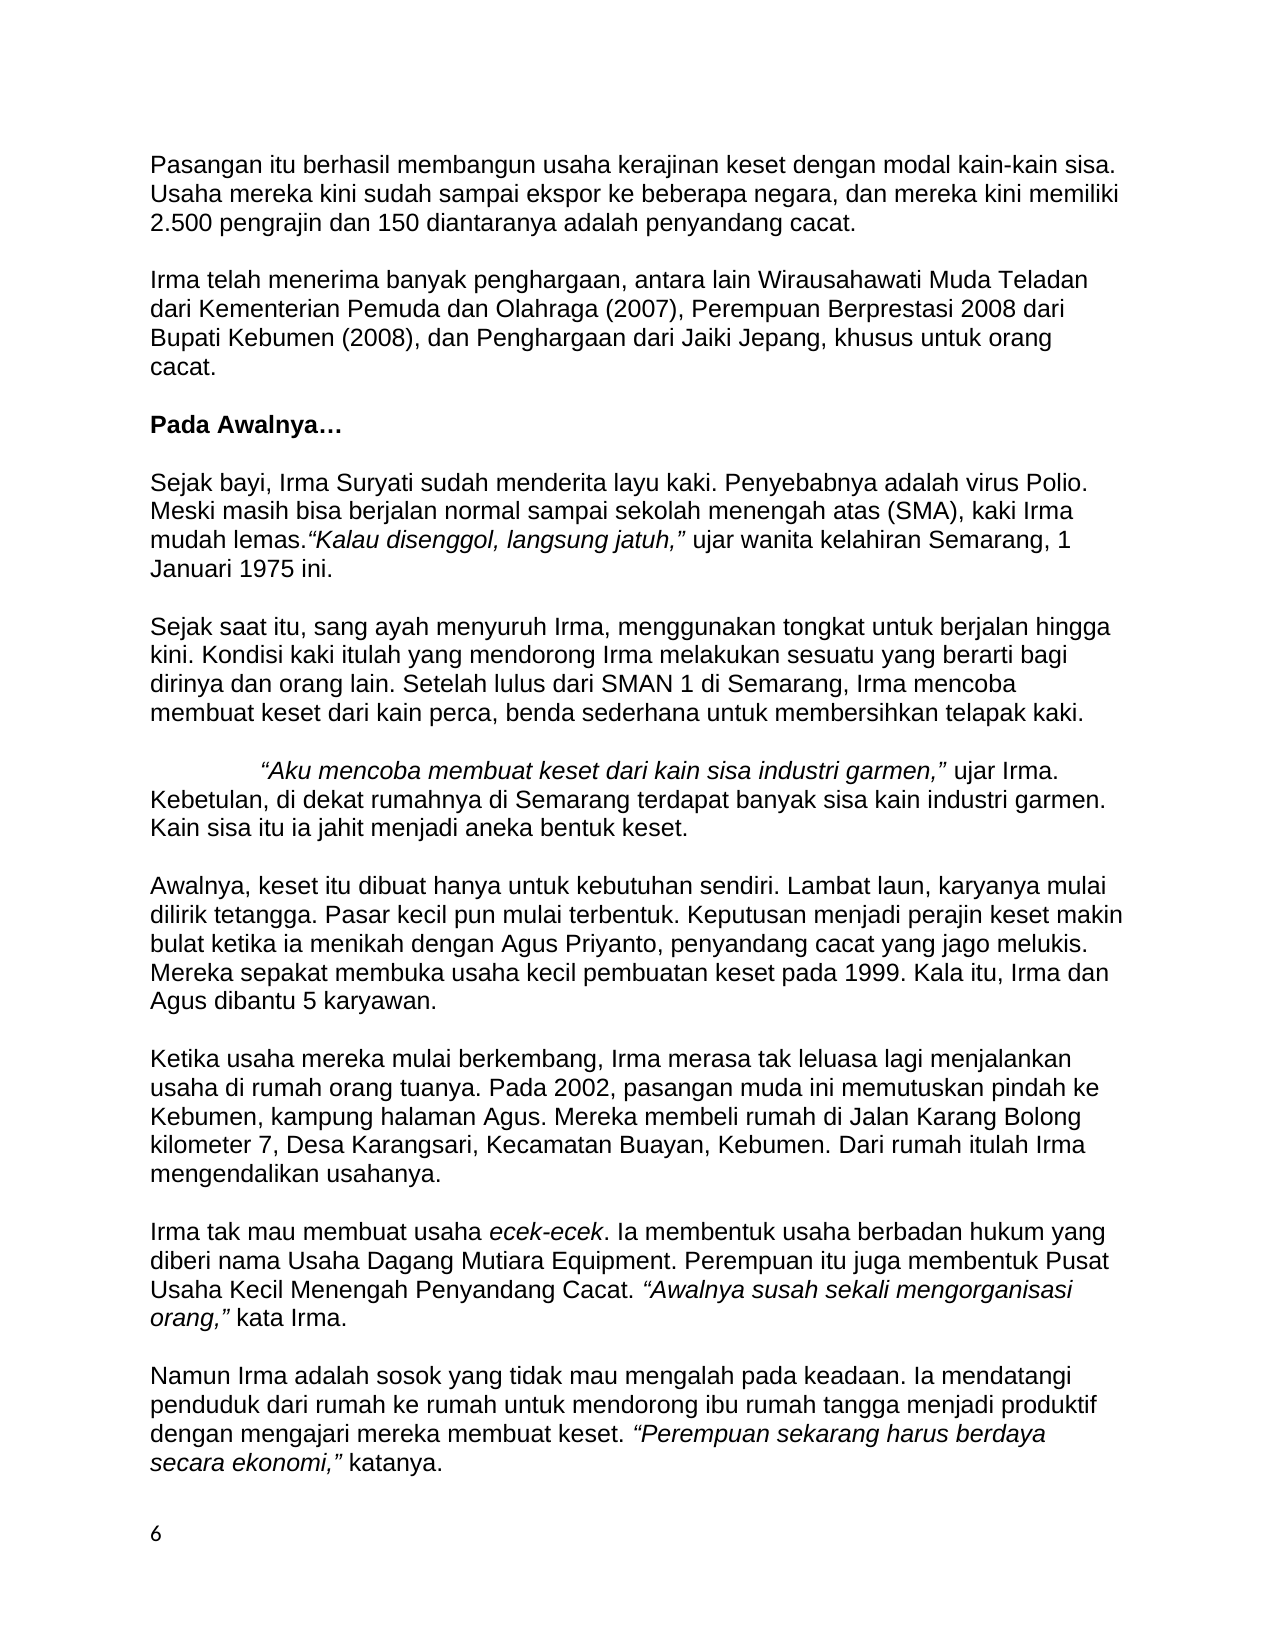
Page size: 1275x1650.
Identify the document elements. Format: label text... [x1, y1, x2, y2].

text Namun Irma adalah sosok yang tidak mau mengalah pada keadaan. Ia mendatangi penduduk dari rumah ke rumah untuk mendorong ibu rumah tangga menjadi produktif dengan mengajari mereka membuat keset. “Perempuan sekarang harus berdaya secara ekonomi,” katanya. [150, 1361, 1125, 1476]
text Pada Awalnya… [150, 409, 1125, 438]
text “Aku mencoba membuat keset dari kain sisa industri garmen,” ujar Irma. Kebetulan, di dekat rumahnya di Semarang terdapat banyak sisa kain industri garmen. Kain sisa itu ia jahit menjadi aneka bentuk keset. [150, 756, 1125, 842]
text Irma telah menerima banyak penghargaan, antara lain Wirausahawati Muda Teladan dari Kementerian Pemuda dan Olahraga (2007), Perempuan Berprestasi 2008 dari Bupati Kebumen (2008), dan Penghargaan dari Jaiki Jepang, khusus untuk orang cacat. [150, 265, 1125, 380]
text Awalnya, keset itu dibuat hanya untuk kebutuhan sendiri. Lambat laun, karyanya mulai dilirik tetangga. Pasar kecil pun mulai terbentuk. Keputusan menjadi perajin keset makin bulat ketika ia menikah dengan Agus Priyanto, penyandang cacat yang jago melukis. Mereka sepakat membuka usaha kecil pembuatan keset pada 1999. Kala itu, Irma dan Agus dibantu 5 karyawan. [150, 871, 1125, 1015]
text Sejak bayi, Irma Suryati sudah menderita layu kaki. Penyebabnya adalah virus Polio. Meski masih bisa berjalan normal sampai sekolah menengah atas (SMA), kaki Irma mudah lemas.“Kalau disenggol, langsung jatuh,” ujar wanita kelahiran Semarang, 1 Januari 1975 ini. [150, 467, 1125, 582]
text Ketika usaha mereka mulai berkembang, Irma merasa tak leluasa lagi menjalankan usaha di rumah orang tuanya. Pada 2002, pasangan muda ini memutuskan pindah ke Kebumen, kampung halaman Agus. Mereka membeli rumah di Jalan Karang Bolong kilometer 7, Desa Karangsari, Kecamatan Buayan, Kebumen. Dari rumah itulah Irma mengendalikan usahanya. [150, 1044, 1125, 1188]
text Irma tak mau membuat usaha ecek-ecek. Ia membentuk usaha berbadan hukum yang diberi nama Usaha Dagang Mutiara Equipment. Perempuan itu juga membentuk Pusat Usaha Kecil Menengah Penyandang Cacat. “Awalnya susah sekali mengorganisasi orang,” kata Irma. [150, 1217, 1125, 1332]
text Pasangan itu berhasil membangun usaha kerajinan keset dengan modal kain-kain sisa. Usaha mereka kini sudah sampai ekspor ke beberapa negara, dan mereka kini memiliki 2.500 pengrajin dan 150 diantaranya adalah penyandang cacat. [150, 150, 1125, 236]
text Sejak saat itu, sang ayah menyuruh Irma, menggunakan tongkat untuk berjalan hingga kini. Kondisi kaki itulah yang mendorong Irma melakukan sesuatu yang berarti bagi dirinya dan orang lain. Setelah lulus dari SMAN 1 di Semarang, Irma mencoba membuat keset dari kain perca, benda sederhana untuk membersihkan telapak kaki. [150, 612, 1125, 727]
